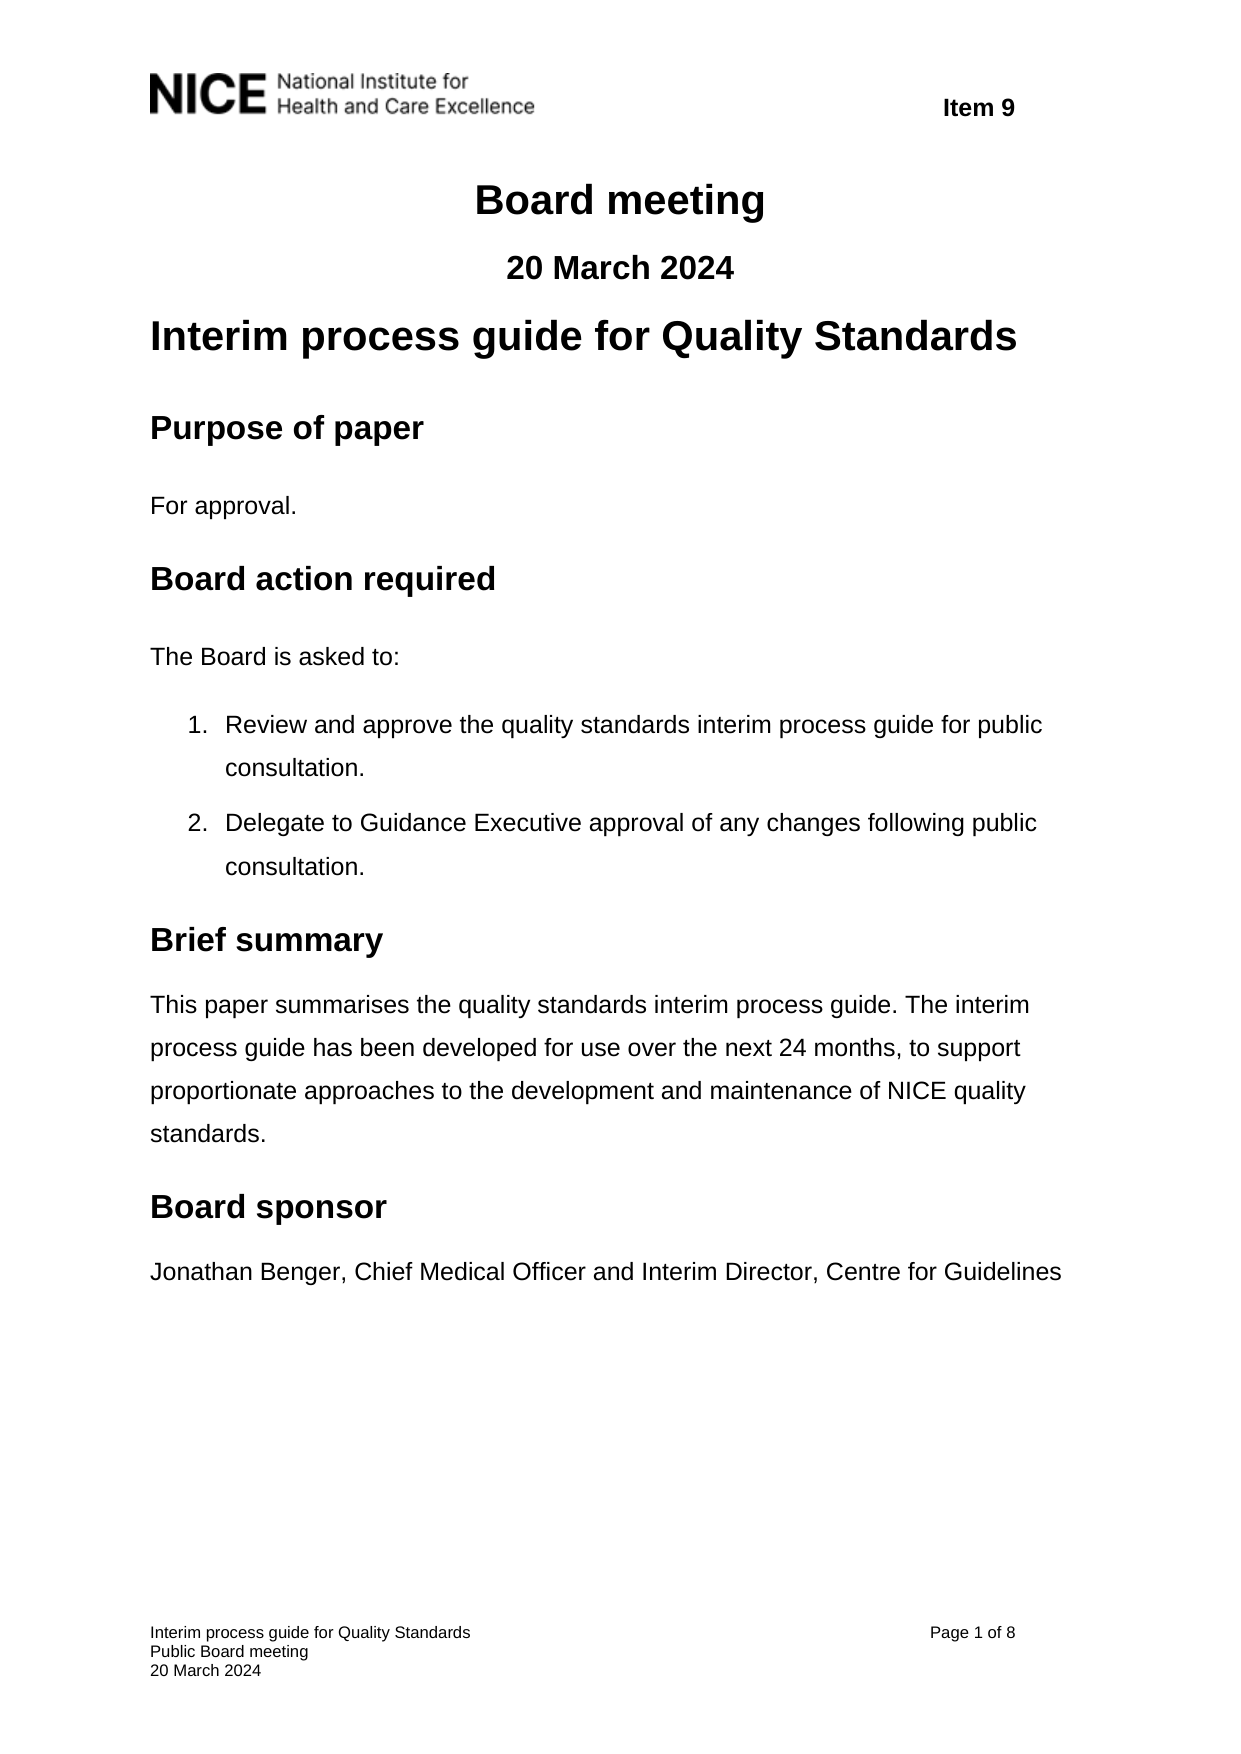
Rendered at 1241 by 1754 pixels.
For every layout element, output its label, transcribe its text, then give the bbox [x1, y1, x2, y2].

subtitle Interim process guide for Quality Standards [150, 311, 1090, 359]
subtitle Brief summary [150, 920, 1090, 958]
picture [150, 73, 536, 116]
subtitle Review and approve the quality standards interim process guide for public consultation. [187, 710, 1090, 782]
title Board meeting [150, 175, 1090, 223]
text Jonathan Benger, Chief Medical Officer and Interim Director, Centre for Guidelines [150, 1257, 1090, 1286]
text This paper summarises the quality standards interim process guide. The interim process guide has been developed for use over the next 24 months, to support proportionate approaches to the development and maintenance of NICE quality standards. [150, 990, 1090, 1148]
subtitle For approval. [150, 491, 1090, 519]
list Delegate to Guidance Executive approval of any changes following public consultation. [187, 808, 1090, 880]
subtitle Purpose of paper [150, 408, 1090, 447]
title 20 March 2024 [150, 248, 1090, 286]
subtitle Board sponsor [150, 1187, 1090, 1226]
subtitle The Board is asked to: [150, 642, 1090, 670]
subtitle Board action required [150, 559, 1090, 597]
